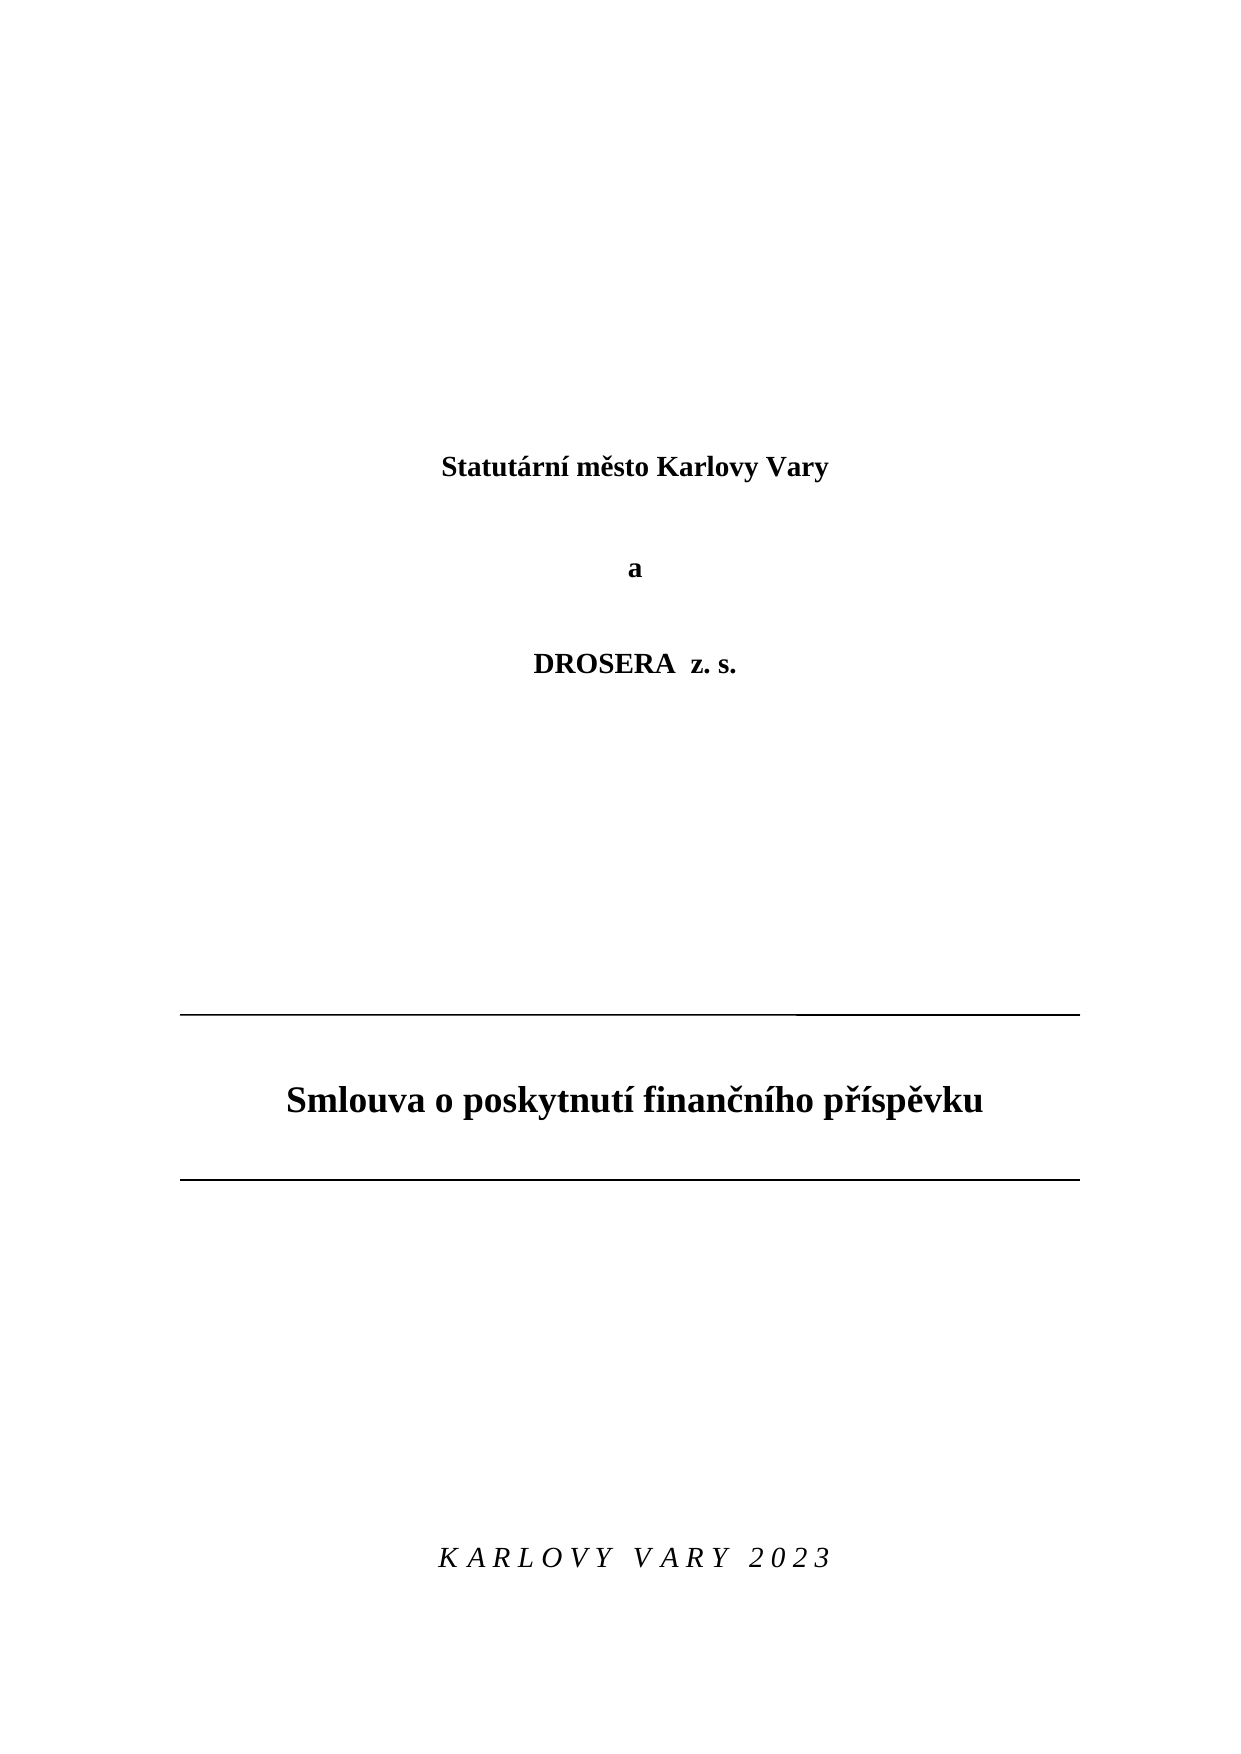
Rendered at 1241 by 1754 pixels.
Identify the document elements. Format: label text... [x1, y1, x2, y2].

text Smlouva o poskytnutí finančního příspěvku [148, 1077, 1122, 1121]
subtitle Statutární město Karlovy Vary [148, 449, 1122, 483]
subtitle K A R L O V Y V A R Y 2 0 2 3 [148, 1540, 1122, 1573]
text a [148, 550, 1122, 584]
text DROSERA z. s. [148, 646, 1122, 679]
